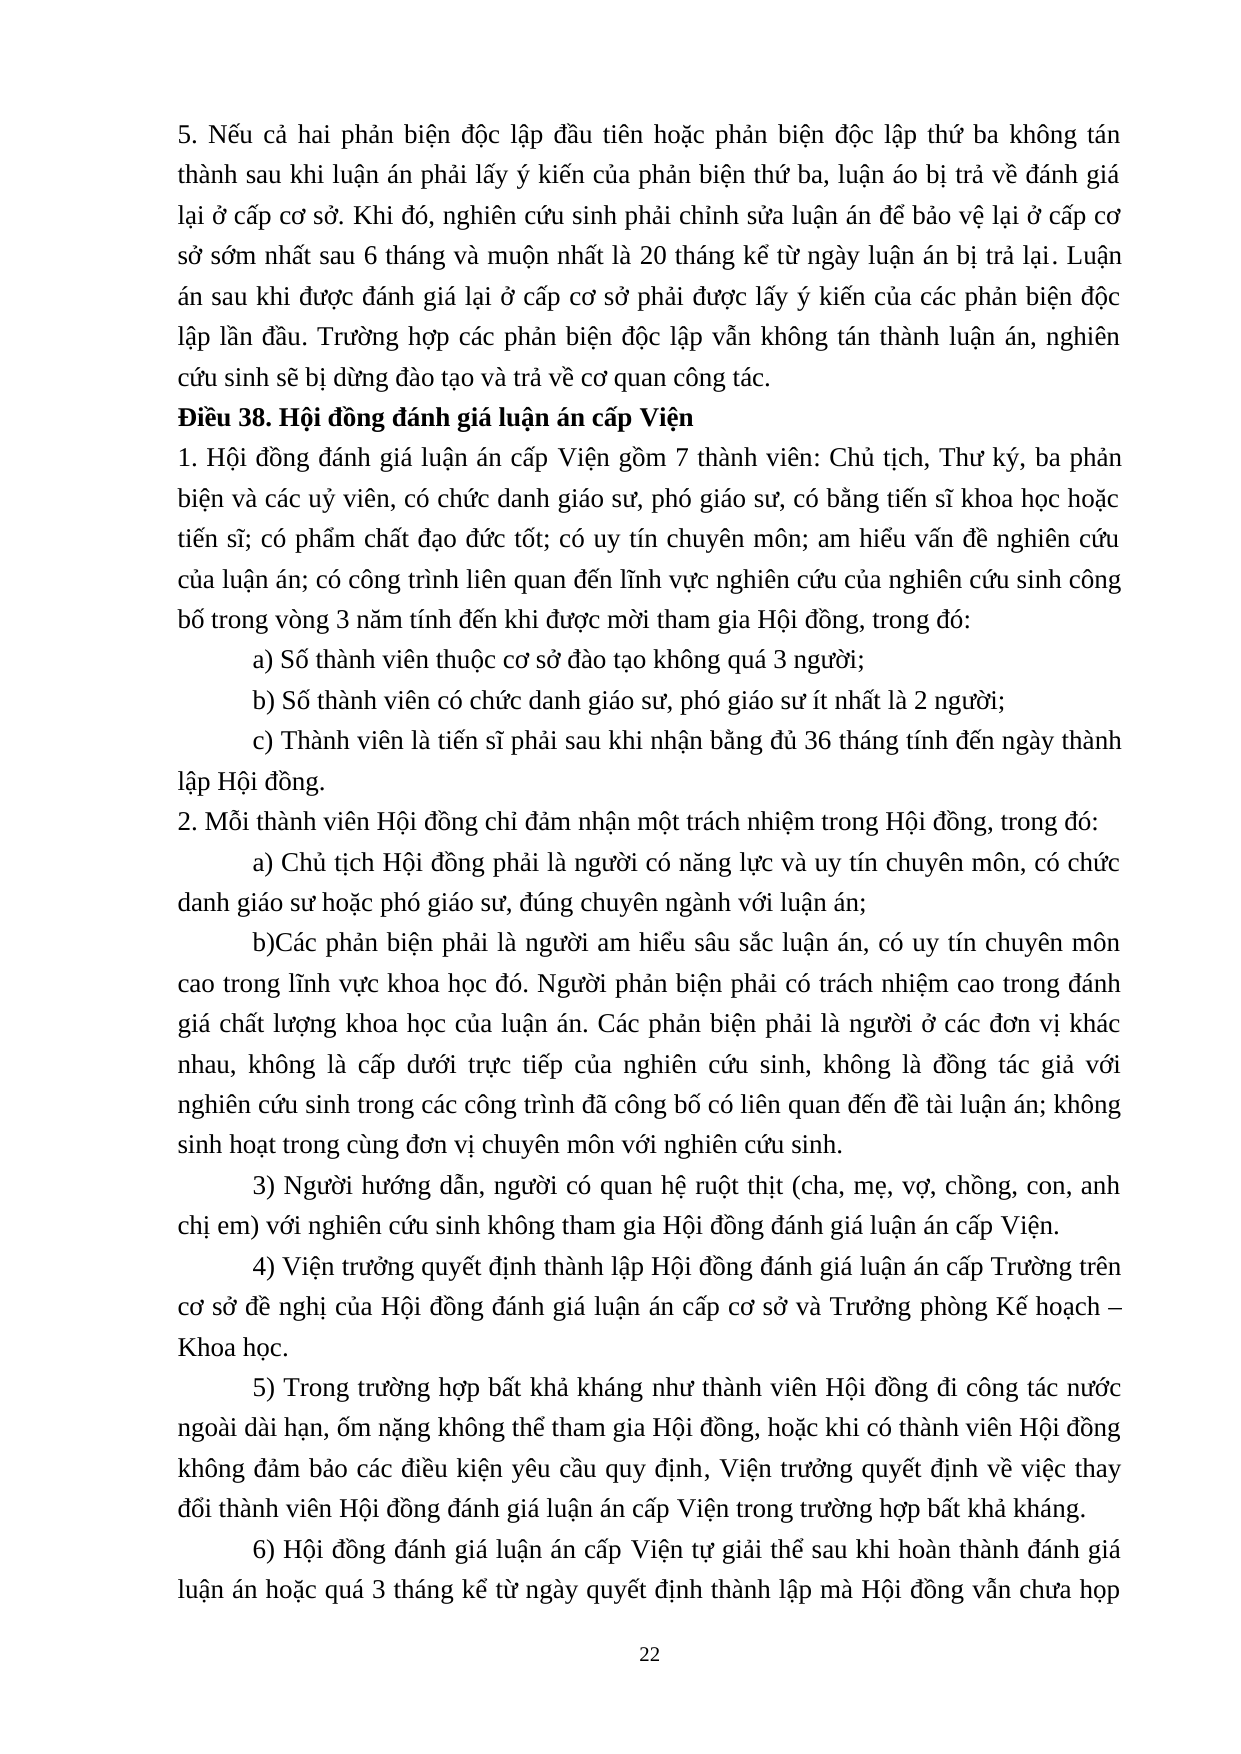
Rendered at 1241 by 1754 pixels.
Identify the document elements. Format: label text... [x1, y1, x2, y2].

text 5. Nếu cả hai phản biện độc lập đầu tiên hoặc phản biện độc lập thứ ba không tán thành sau khi luận án phải lấy ý kiến của phản biện thứ ba, luận áo bị trả về đánh giá lại ở cấp cơ sở. Khi đó, nghiên cứu sinh phải chỉnh sửa luận án để bảo vệ lại ở cấp cơ sở sớm nhất sau 6 tháng và muộn nhất là 20 tháng kể từ ngày luận án bị trả lại. Luận án sau khi được đánh giá lại ở cấp cơ sở phải được lấy ý kiến của các phản biện độc lập lần đầu. Trường hợp các phản biện độc lập vẫn không tán thành luận án, nghiên cứu sinh sẽ bị dừng đào tạo và trả về cơ quan công tác. [177, 118, 1122, 392]
text b) Số thành viên có chức danh giáo sư, phó giáo sư ít nhất là 2 người; [177, 684, 1122, 715]
text 5) Trong trường hợp bất khả kháng như thành viên Hội đồng đi công tác nước ngoài dài hạn, ốm nặng không thể tham gia Hội đồng, hoặc khi có thành viên Hội đồng không đảm bảo các điều kiện yêu cầu quy định, Viện trưởng quyết định về việc thay đổi thành viên Hội đồng đánh giá luận án cấp Viện trong trường hợp bất khả kháng. [177, 1371, 1122, 1523]
text 2. Mỗi thành viên Hội đồng chỉ đảm nhận một trách nhiệm trong Hội đồng, trong đó: [177, 805, 1122, 836]
text c) Thành viên là tiến sĩ phải sau khi nhận bằng đủ 36 tháng tính đến ngày thành lập Hội đồng. [177, 724, 1122, 796]
text a) Chủ tịch Hội đồng phải là người có năng lực và uy tín chuyên môn, có chức danh giáo sư hoặc phó giáo sư, đúng chuyên ngành với luận án; [177, 846, 1122, 917]
text 1. Hội đồng đánh giá luận án cấp Viện gồm 7 thành viên: Chủ tịch, Thư ký, ba phản biện và các uỷ viên, có chức danh giáo sư, phó giáo sư, có bằng tiến sĩ khoa học hoặc tiến sĩ; có phẩm chất đạo đức tốt; có uy tín chuyên môn; am hiểu vấn đề nghiên cứu của luận án; có công trình liên quan đến lĩnh vực nghiên cứu của nghiên cứu sinh công bố trong vòng 3 năm tính đến khi được mời tham gia Hội đồng, trong đó: [177, 441, 1122, 634]
text Điều 38. Hội đồng đánh giá luận án cấp Viện [177, 401, 1122, 432]
text 3) Người hướng dẫn, người có quan hệ ruột thịt (cha, mẹ, vợ, chồng, con, anh chị em) với nghiên cứu sinh không tham gia Hội đồng đánh giá luận án cấp Viện. [177, 1169, 1122, 1241]
text a) Số thành viên thuộc cơ sở đào tạo không quá 3 người; [177, 643, 1122, 675]
text 4) Viện trưởng quyết định thành lập Hội đồng đánh giá luận án cấp Trường trên cơ sở đề nghị của Hội đồng đánh giá luận án cấp cơ sở và Trưởng phòng Kế hoạch – Khoa học. [177, 1250, 1122, 1362]
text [177, 1533, 1122, 1604]
text b)Các phản biện phải là người am hiểu sâu sắc luận án, có uy tín chuyên môn cao trong lĩnh vực khoa học đó. Người phản biện phải có trách nhiệm cao trong đánh giá chất lượng khoa học của luận án. Các phản biện phải là người ở các đơn vị khác nhau, không là cấp dưới trực tiếp của nghiên cứu sinh, không là đồng tác giả với nghiên cứu sinh trong các công trình đã công bố có liên quan đến đề tài luận án; không sinh hoạt trong cùng đơn vị chuyên môn với nghiên cứu sinh. [177, 926, 1122, 1160]
